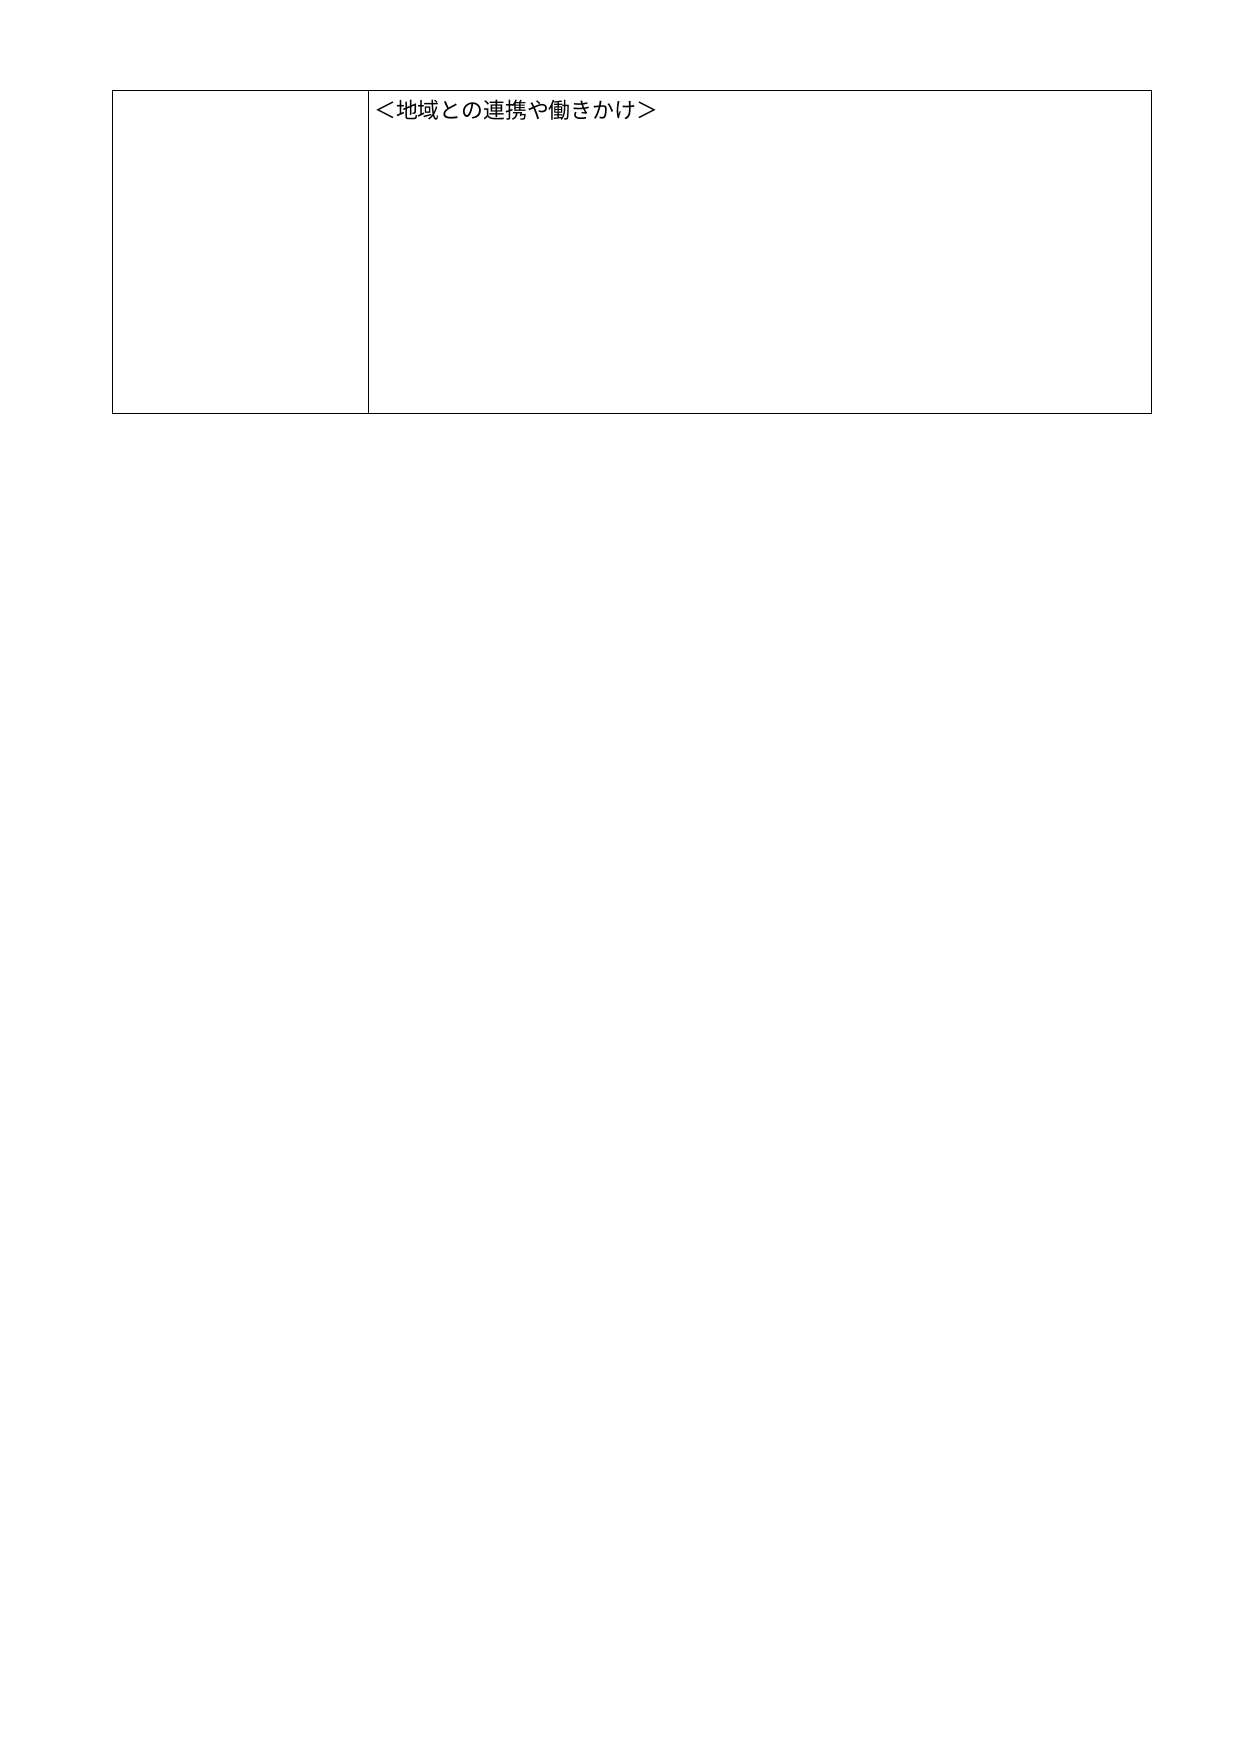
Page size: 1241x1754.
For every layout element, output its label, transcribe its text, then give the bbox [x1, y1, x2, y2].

table_cell ＜地域との連携や働きかけ＞ [369, 91, 1151, 413]
